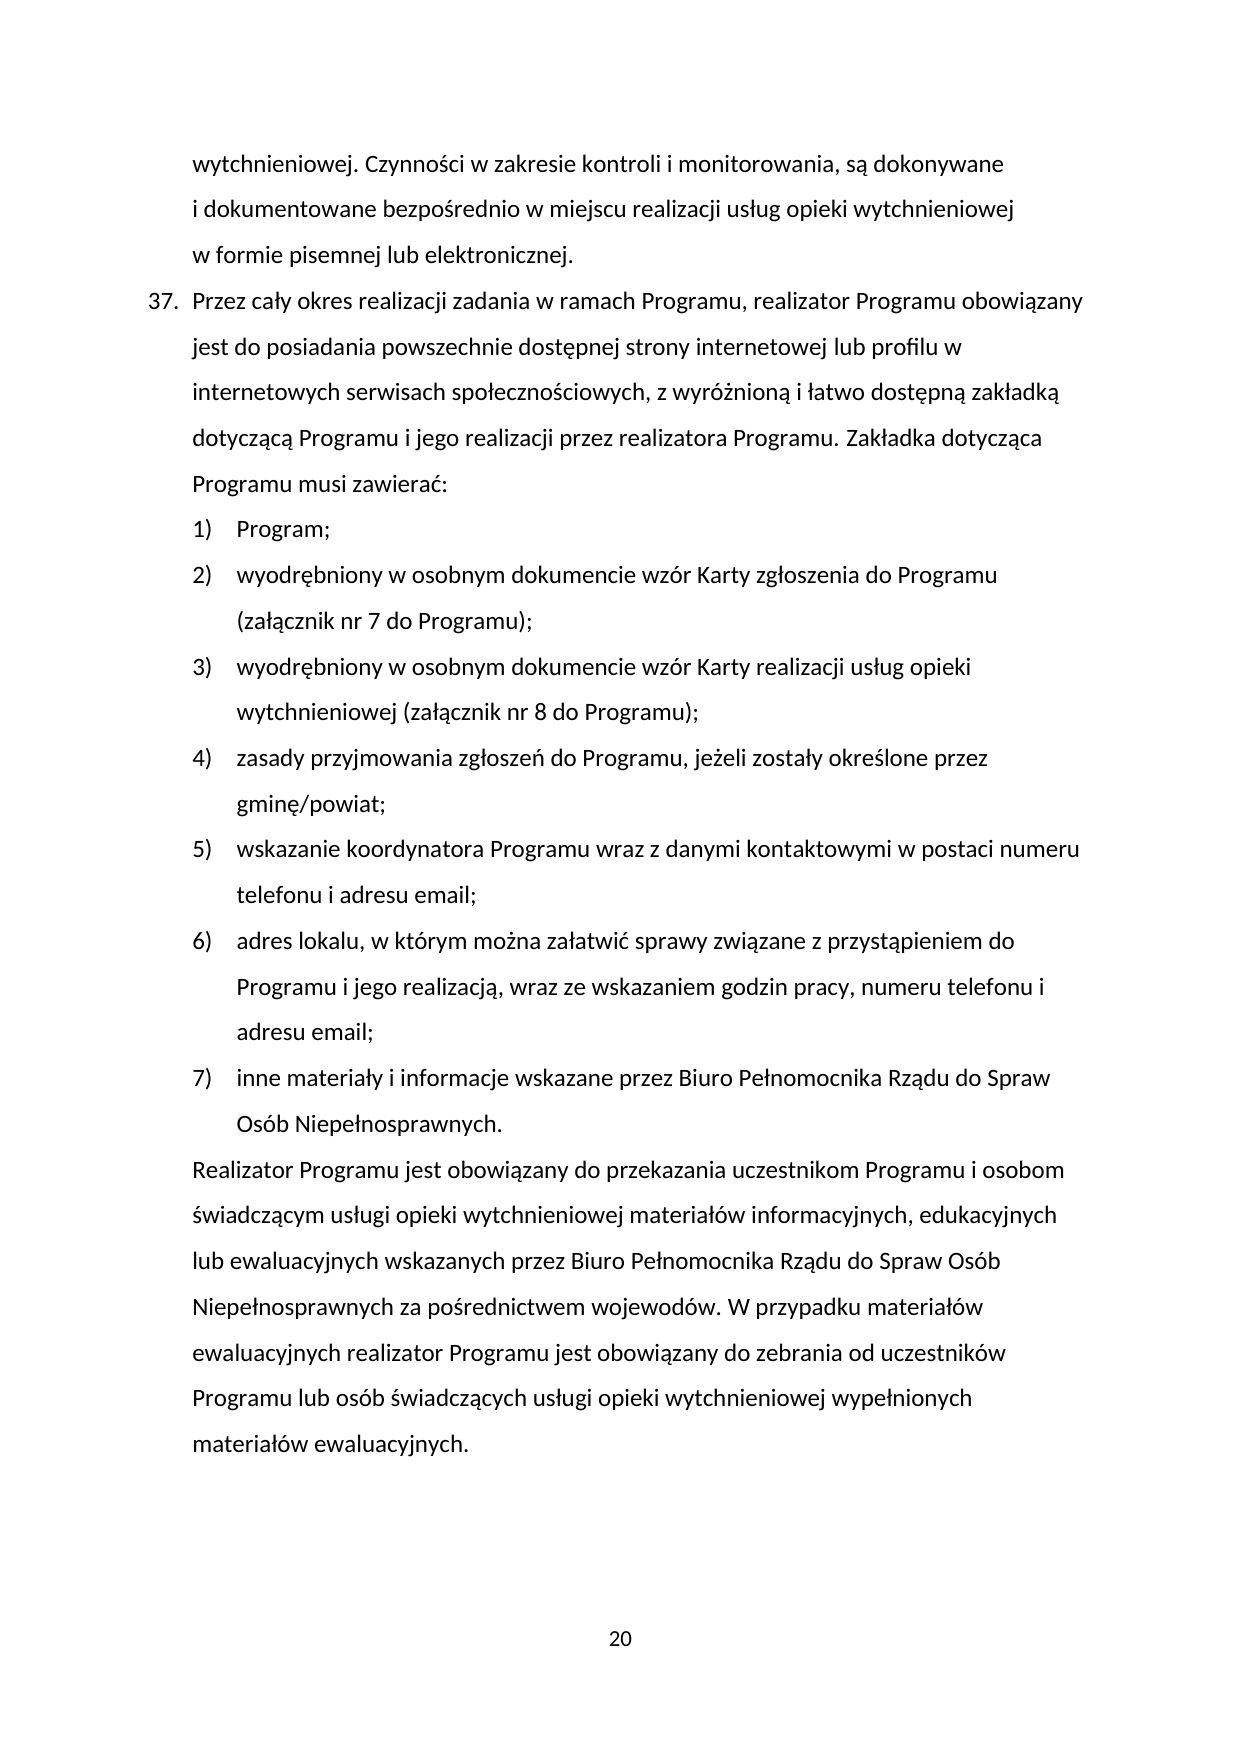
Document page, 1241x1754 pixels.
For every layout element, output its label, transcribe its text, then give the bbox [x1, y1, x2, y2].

list inne materiały i informacje wskazane przez Biuro Pełnomocnika Rządu do Spraw Osób Niepełnosprawnych. [192, 1062, 1092, 1138]
list zasady przyjmowania zgłoszeń do Programu, jeżeli zostały określone przez gminę/powiat; [192, 742, 1092, 818]
text Realizator Programu jest obowiązany do przekazania uczestnikom Programu i osobom świadczącym usługi opieki wytchnieniowej materiałów informacyjnych, edukacyjnych lub ewaluacyjnych wskazanych przez Biuro Pełnomocnika Rządu do Spraw Osób Niepełnosprawnych za pośrednictwem wojewodów. W przypadku materiałów ewaluacyjnych realizator Programu jest obowiązany do zebrania od uczestników Programu lub osób świadczących usługi opieki wytchnieniowej wypełnionych materiałów ewaluacyjnych. [192, 1154, 1092, 1459]
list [148, 148, 1092, 270]
list wyodrębniony w osobnym dokumencie wzór Karty realizacji usług opieki wytchnieniowej (załącznik nr 8 do Programu); [192, 651, 1092, 727]
list wskazanie koordynatora Programu wraz z danymi kontaktowymi w postaci numeru telefonu i adresu email; [192, 834, 1092, 910]
list Przez cały okres realizacji zadania w ramach Programu, realizator Programu obowiązany jest do posiadania powszechnie dostępnej strony internetowej lub profilu w internetowych serwisach społecznościowych, z wyróżnioną i łatwo dostępną zakładką dotyczącą Programu i jego realizacji przez realizatora Programu. Zakładka dotycząca Programu musi zawierać: [148, 285, 1092, 498]
list wyodrębniony w osobnym dokumencie wzór Karty zgłoszenia do Programu (załącznik nr 7 do Programu); [192, 559, 1092, 636]
list adres lokalu, w którym można załatwić sprawy związane z przystąpieniem do Programu i jego realizacją, wraz ze wskazaniem godzin pracy, numeru telefonu i adresu email; [192, 925, 1092, 1047]
list Program; [192, 513, 1092, 544]
